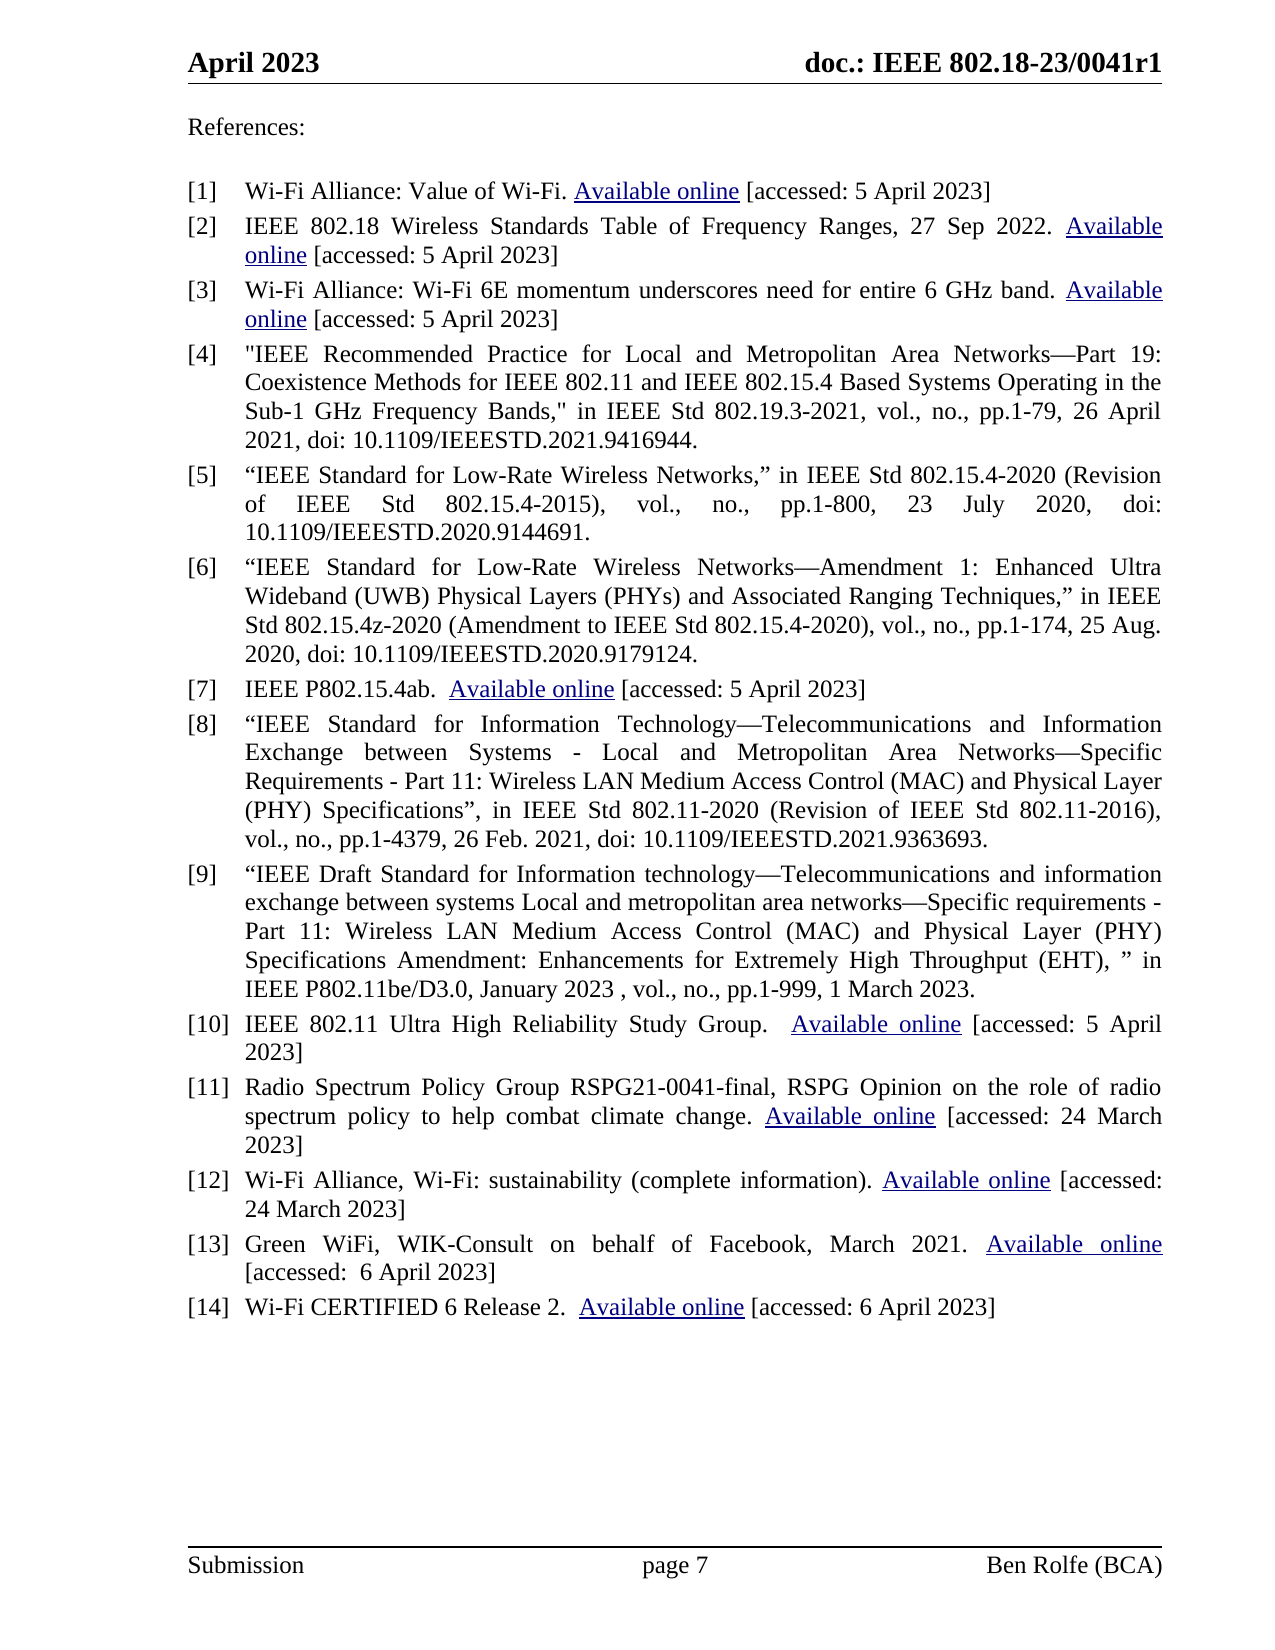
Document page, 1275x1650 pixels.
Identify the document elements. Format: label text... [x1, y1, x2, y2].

text [13] Green WiFi, WIK-Consult on behalf of Facebook, March 2021. Available online [accessed: 6 April 2023] [187, 1229, 1162, 1286]
text References: [187, 112, 1162, 141]
text [14] Wi-Fi CERTIFIED 6 Release 2. Available online [accessed: 6 April 2023] [187, 1292, 1162, 1321]
text [11] Radio Spectrum Policy Group RSPG21-0041-final, RSPG Opinion on the role of radio spectrum policy to help combat climate change. Available online [accessed: 24 March 2023] [187, 1072, 1162, 1159]
text [6] “IEEE Standard for Low-Rate Wireless Networks—Amendment 1: Enhanced Ultra Wideband (UWB) Physical Layers (PHYs) and Associated Ranging Techniques,” in IEEE Std 802.15.4z-2020 (Amendment to IEEE Std 802.15.4-2020), vol., no., pp.1-174, 25 Aug. 2020, doi: 10.1109/IEEESTD.2020.9179124. [187, 552, 1162, 667]
text [3] Wi-Fi Alliance: Wi-Fi 6E momentum underscores need for entire 6 GHz band. Available online [accessed: 5 April 2023] [187, 275, 1162, 332]
text [5] “IEEE Standard for Low-Rate Wireless Networks,” in IEEE Std 802.15.4-2020 (Revision of IEEE Std 802.15.4-2015), vol., no., pp.1-800, 23 July 2020, doi: 10.1109/IEEESTD.2020.9144691. [187, 460, 1162, 546]
text [4] "IEEE Recommended Practice for Local and Metropolitan Area Networks—Part 19: Coexistence Methods for IEEE 802.11 and IEEE 802.15.4 Based Systems Operating in the Sub-1 GHz Frequency Bands," in IEEE Std 802.19.3-2021, vol., no., pp.1-79, 26 April 2021, doi: 10.1109/IEEESTD.2021.9416944. [187, 339, 1162, 454]
text [9] “IEEE Draft Standard for Information technology—Telecommunications and information exchange between systems Local and metropolitan area networks—Specific requirements - Part 11: Wireless LAN Medium Access Control (MAC) and Physical Layer (PHY) Specifications Amendment: Enhancements for Extremely High Throughput (EHT), ” in IEEE P802.11be/D3.0, January 2023 , vol., no., pp.1-999, 1 March 2023. [187, 859, 1162, 1002]
text [7] IEEE P802.15.4ab. Available online [accessed: 5 April 2023] [187, 674, 1162, 702]
text [2] IEEE 802.18 Wireless Standards Table of Frequency Ranges, 27 Sep 2022. Available online [accessed: 5 April 2023] [187, 211, 1162, 269]
text [1] Wi-Fi Alliance: Value of Wi-Fi. Available online [accessed: 5 April 2023] [187, 176, 1162, 205]
text [8] “IEEE Standard for Information Technology—Telecommunications and Information Exchange between Systems - Local and Metropolitan Area Networks—Specific Requirements - Part 11: Wireless LAN Medium Access Control (MAC) and Physical Layer (PHY) Specifications”, in IEEE Std 802.11-2020 (Revision of IEEE Std 802.11-2016), vol., no., pp.1-4379, 26 Feb. 2021, doi: 10.1109/IEEESTD.2021.9363693. [187, 709, 1162, 852]
text [12] Wi-Fi Alliance, Wi-Fi: sustainability (complete information). Available online [accessed: 24 March 2023] [187, 1165, 1162, 1222]
text [10] IEEE 802.11 Ultra High Reliability Study Group. Available online [accessed: 5 April 2023] [187, 1009, 1162, 1066]
